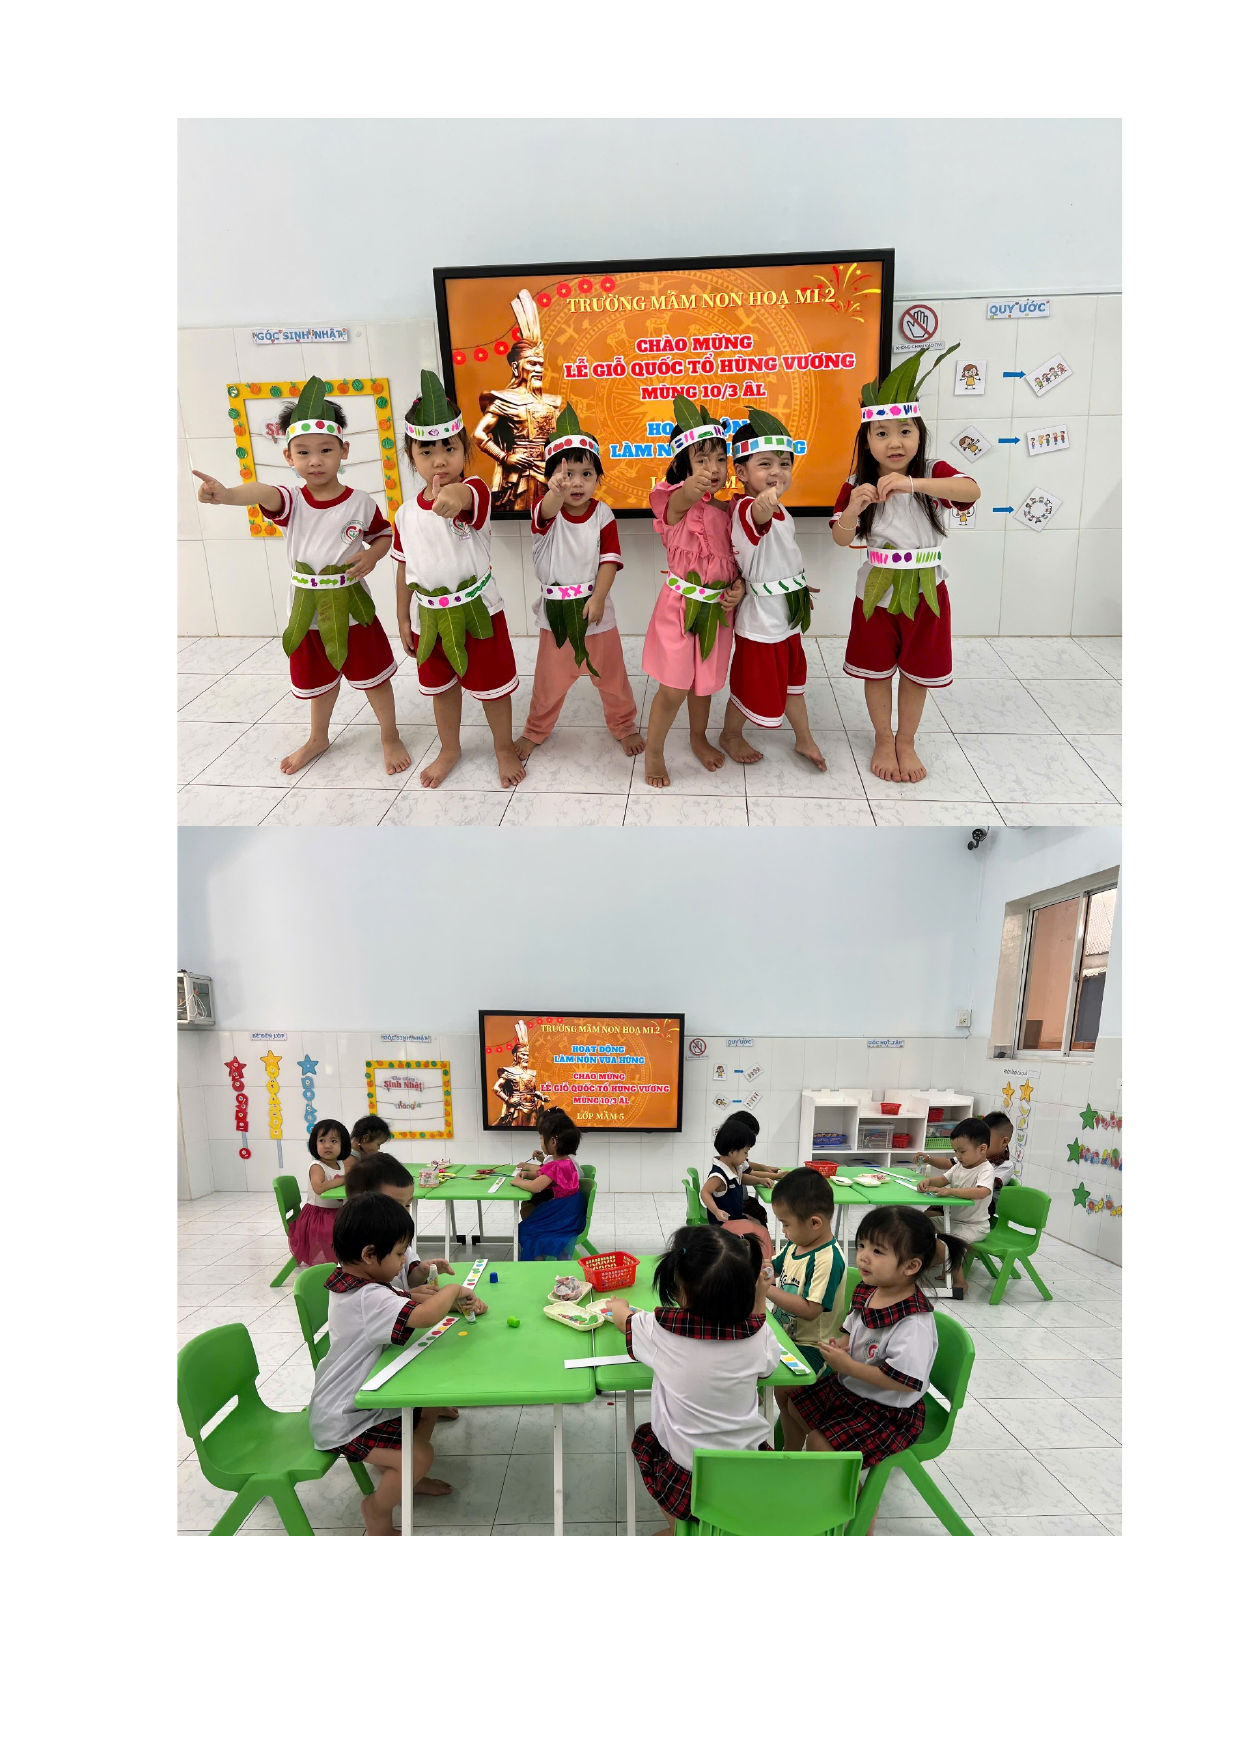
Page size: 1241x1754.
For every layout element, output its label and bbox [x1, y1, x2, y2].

picture [177, 118, 1123, 1536]
